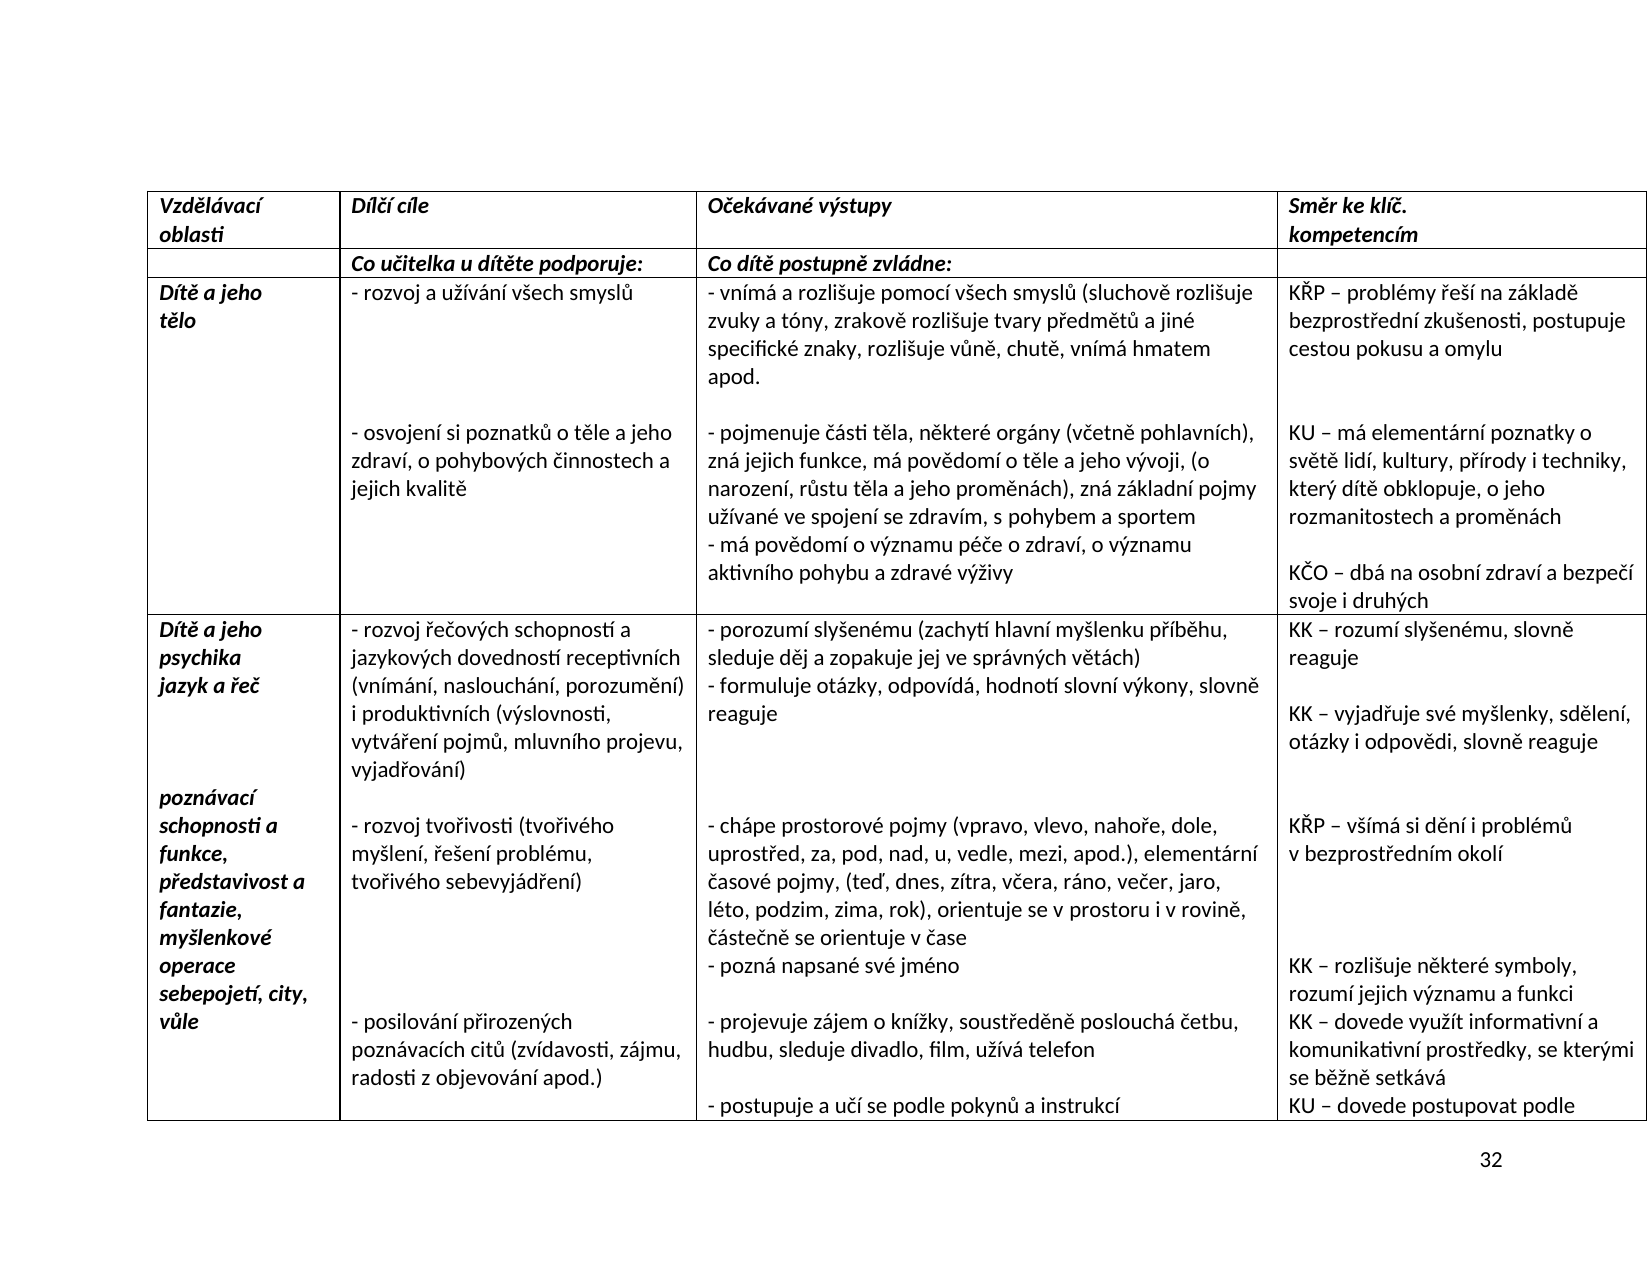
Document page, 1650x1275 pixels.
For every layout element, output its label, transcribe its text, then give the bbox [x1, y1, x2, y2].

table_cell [1278, 615, 1646, 1119]
table_cell KŘP – problémy řeší na základě bezprostřední zkušenosti, postupuje cestou pokusu a omylu KU – má elementární poznatky o světě lidí, kultury, přírody i techniky, který dítě obklopuje, o jeho rozmanitostech a proměnách KČO – dbá na osobní zdraví a bezpečí svoje i druhých [1278, 278, 1646, 614]
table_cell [148, 615, 339, 1119]
table_header Směr ke klíč. kompetencím [1278, 192, 1646, 248]
table_header Dílčí cíle [341, 192, 696, 248]
table_header Vzdělávací oblasti [148, 192, 339, 248]
table_cell Co dítě postupně zvládne: [697, 249, 1277, 277]
table_cell Dítě a jeho tělo [148, 278, 339, 614]
table_cell [148, 249, 339, 277]
table_cell [1278, 249, 1646, 277]
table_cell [697, 615, 1277, 1119]
table_cell - vnímá a rozlišuje pomocí všech smyslů (sluchově rozlišuje zvuky a tóny, zrakově rozlišuje tvary předmětů a jiné specifické znaky, rozlišuje vůně, chutě, vnímá hmatem apod. - pojmenuje části těla, některé orgány (včetně pohlavních), zná jejich funkce, má povědomí o těle a jeho vývoji, (o narození, růstu těla a jeho proměnách), zná základní pojmy užívané ve spojení se zdravím, s pohybem a sportem - má povědomí o významu péče o zdraví, o významu aktivního pohybu a zdravé výživy [697, 278, 1277, 614]
table_cell - rozvoj a užívání všech smyslů - osvojení si poznatků o těle a jeho zdraví, o pohybových činnostech a jejich kvalitě [341, 278, 696, 614]
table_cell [341, 615, 696, 1119]
table_header Očekávané výstupy [697, 192, 1277, 248]
table_cell Co učitelka u dítěte podporuje: [341, 249, 696, 277]
